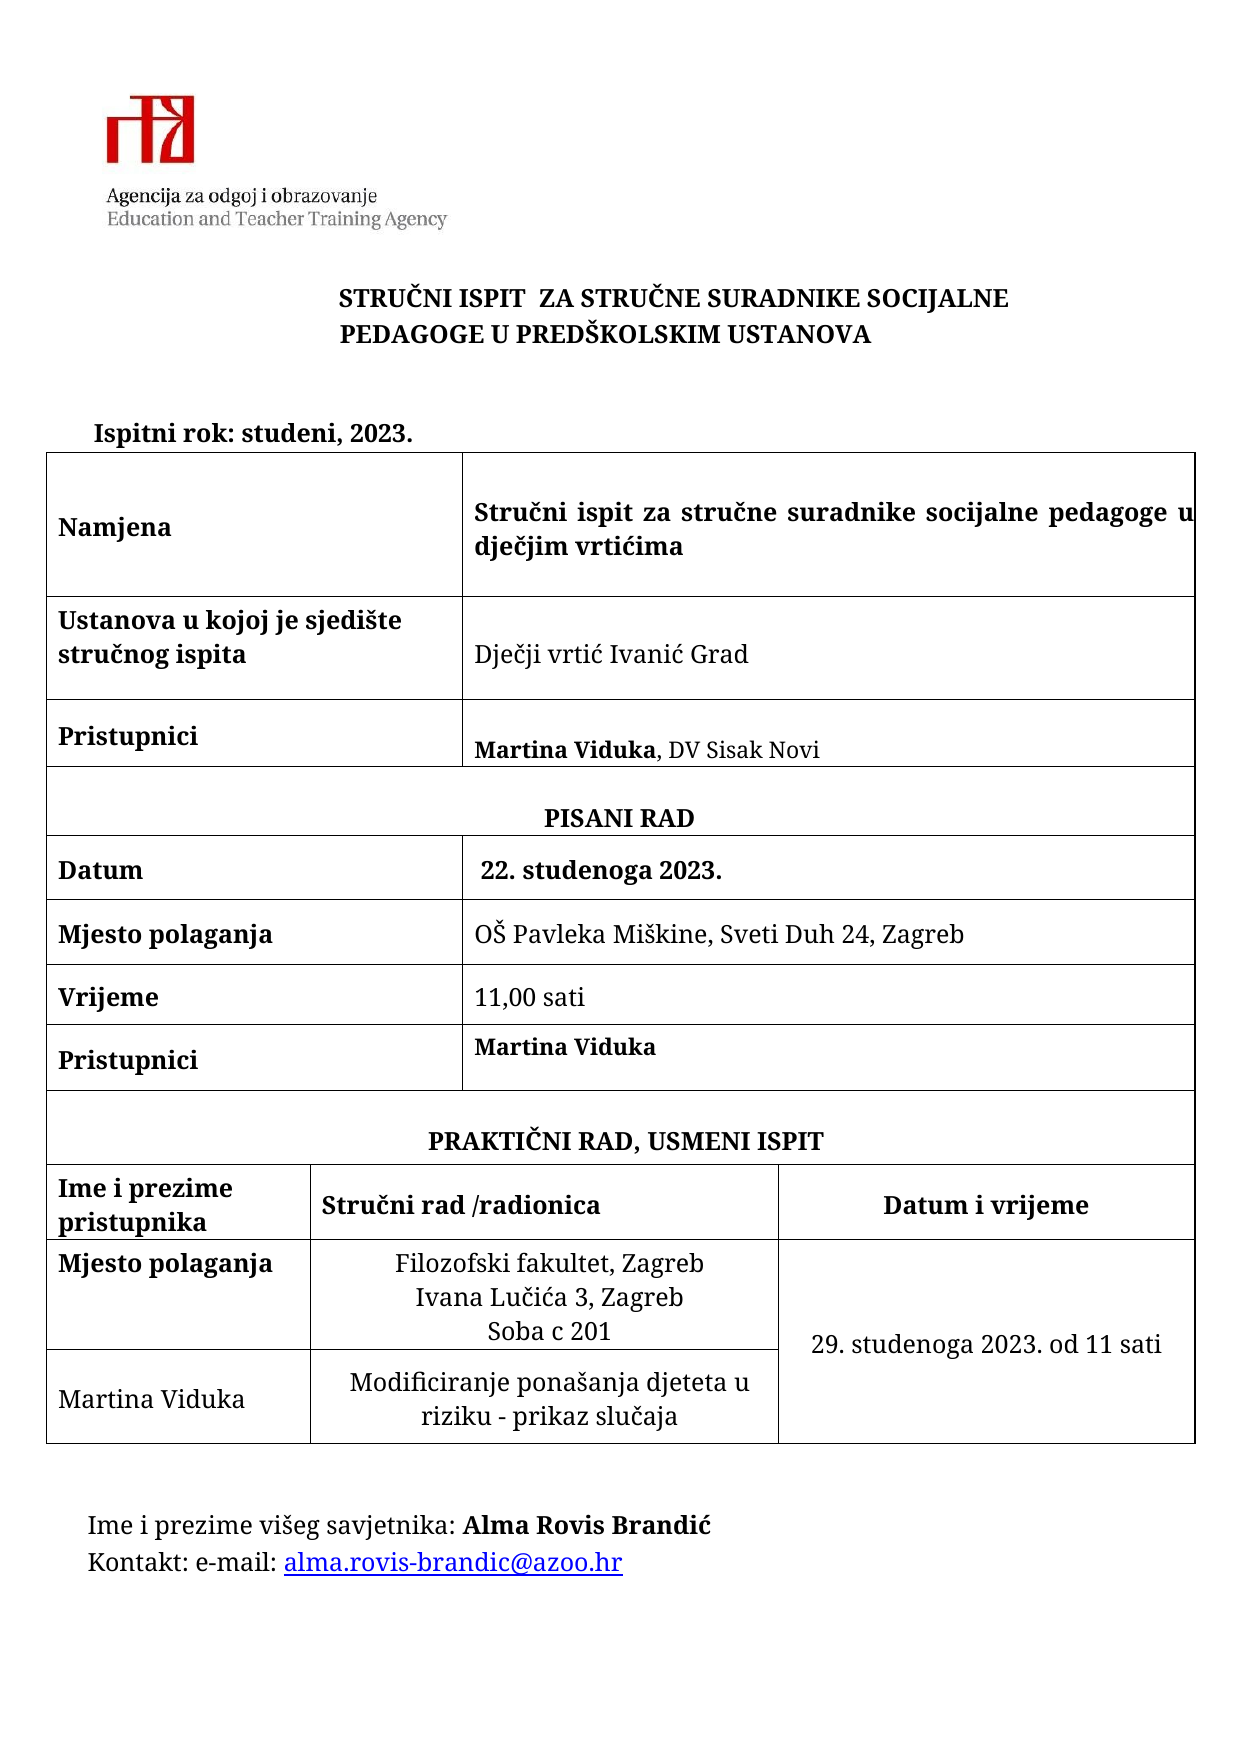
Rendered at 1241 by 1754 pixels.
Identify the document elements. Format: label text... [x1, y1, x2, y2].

text Ispitni rok: studeni, 2023. [87, 384, 1073, 449]
table_cell PISANI RAD [47, 767, 1194, 835]
table_cell Martina Viduka, DV Sisak Novi [463, 700, 1194, 766]
table_cell Datum i vrijeme [779, 1165, 1194, 1239]
table_cell Stručni rad /radionica [311, 1165, 778, 1239]
table_cell Filozofski fakultet, Zagreb Ivana Lučića 3, Zagreb Soba c 201 [311, 1240, 778, 1348]
text STRUČNI ISPIT ZA STRUČNE SURADNIKE SOCIJALNE PEDAGOGE U PREDŠKOLSKIM USTANOVA [338, 280, 1073, 351]
table_cell OŠ Pavleka Miškine, Sveti Duh 24, Zagreb [463, 900, 1194, 963]
table_cell Ime i prezime pristupnika [47, 1165, 310, 1239]
table_cell Ustanova u kojoj je sjedište stručnog ispita [47, 597, 462, 699]
table_cell Mjesto polaganja [47, 1240, 310, 1348]
text Ime i prezime višeg savjetnika: Alma Rovis Brandić [87, 1508, 1073, 1542]
picture [88, 79, 464, 247]
table_cell PRAKTIČNI RAD, USMENI ISPIT [47, 1091, 1194, 1164]
table_cell 11,00 sati [463, 965, 1194, 1024]
table_cell Datum [47, 836, 462, 899]
table_header Stručni ispit za stručne suradnike socijalne pedagoge u dječjim vrtićima [463, 453, 1194, 596]
table_header Namjena [47, 453, 462, 596]
table_cell Martina Viduka [47, 1350, 310, 1443]
table_cell Mjesto polaganja [47, 900, 462, 963]
table_cell Pristupnici [47, 700, 462, 766]
table_cell Vrijeme [47, 965, 462, 1024]
table_cell 22. studenoga 2023. [463, 836, 1194, 899]
table_cell 29. studenoga 2023. od 11 sati [779, 1240, 1194, 1443]
text Kontakt: e-mail: alma.rovis-brandic@azoo.hr [87, 1545, 1073, 1579]
table_cell Dječji vrtić Ivanić Grad [463, 597, 1194, 699]
table_cell Modificiranje ponašanja djeteta u riziku - prikaz slučaja [311, 1350, 778, 1443]
table_cell Pristupnici [47, 1025, 462, 1089]
table_cell Martina Viduka [463, 1025, 1194, 1089]
